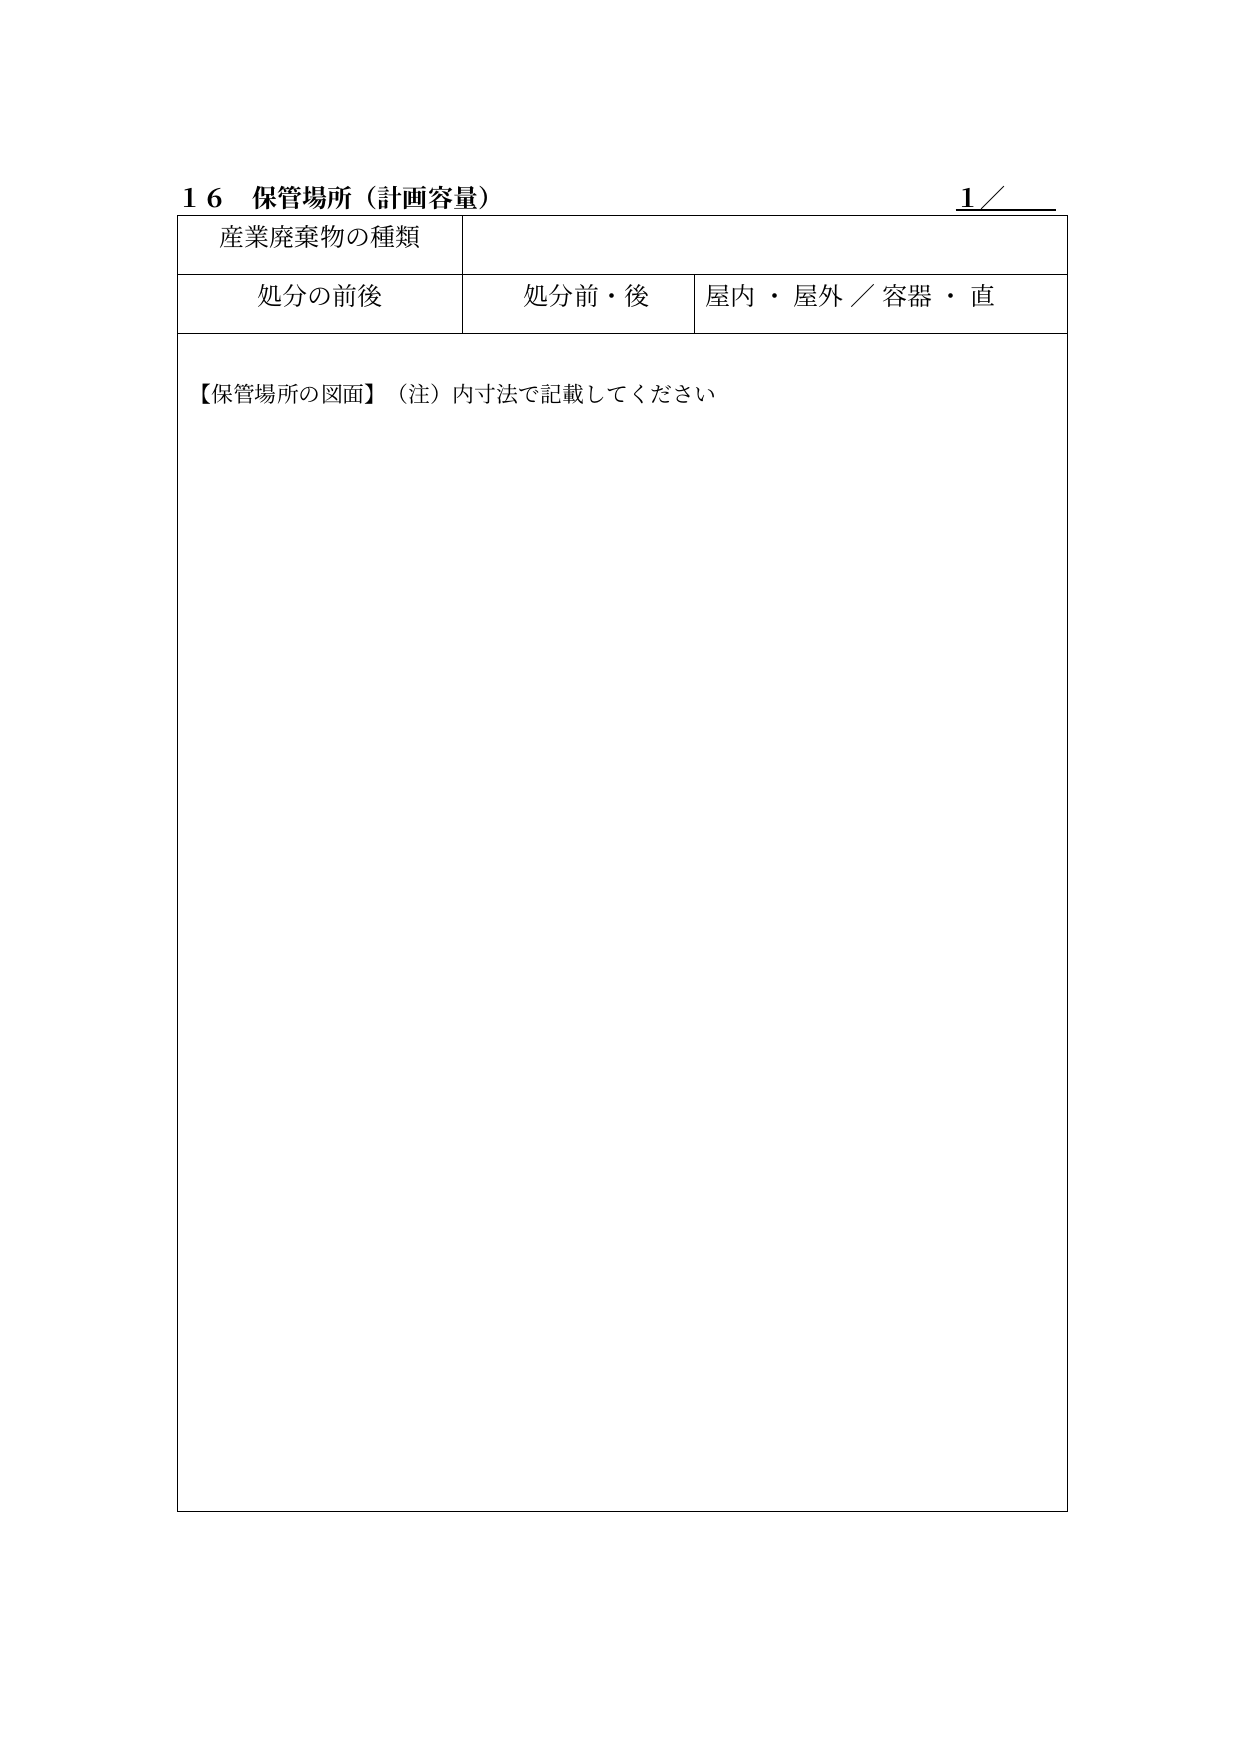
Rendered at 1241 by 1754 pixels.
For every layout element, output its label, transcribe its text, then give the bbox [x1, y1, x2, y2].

table_cell 【保管場所の図面】（注）内寸法で記載してください [178, 334, 1067, 1511]
table_header [463, 216, 1067, 274]
table_cell 処分前・後 [463, 275, 694, 333]
table_cell 屋内 ・ 屋外 ／ 容器 ・ 直 [695, 275, 1067, 333]
text １６ 保管場所（計画容量） １／ [177, 177, 1068, 215]
table_cell 処分の前後 [178, 275, 462, 333]
table_header 産業廃棄物の種類 [178, 216, 462, 274]
